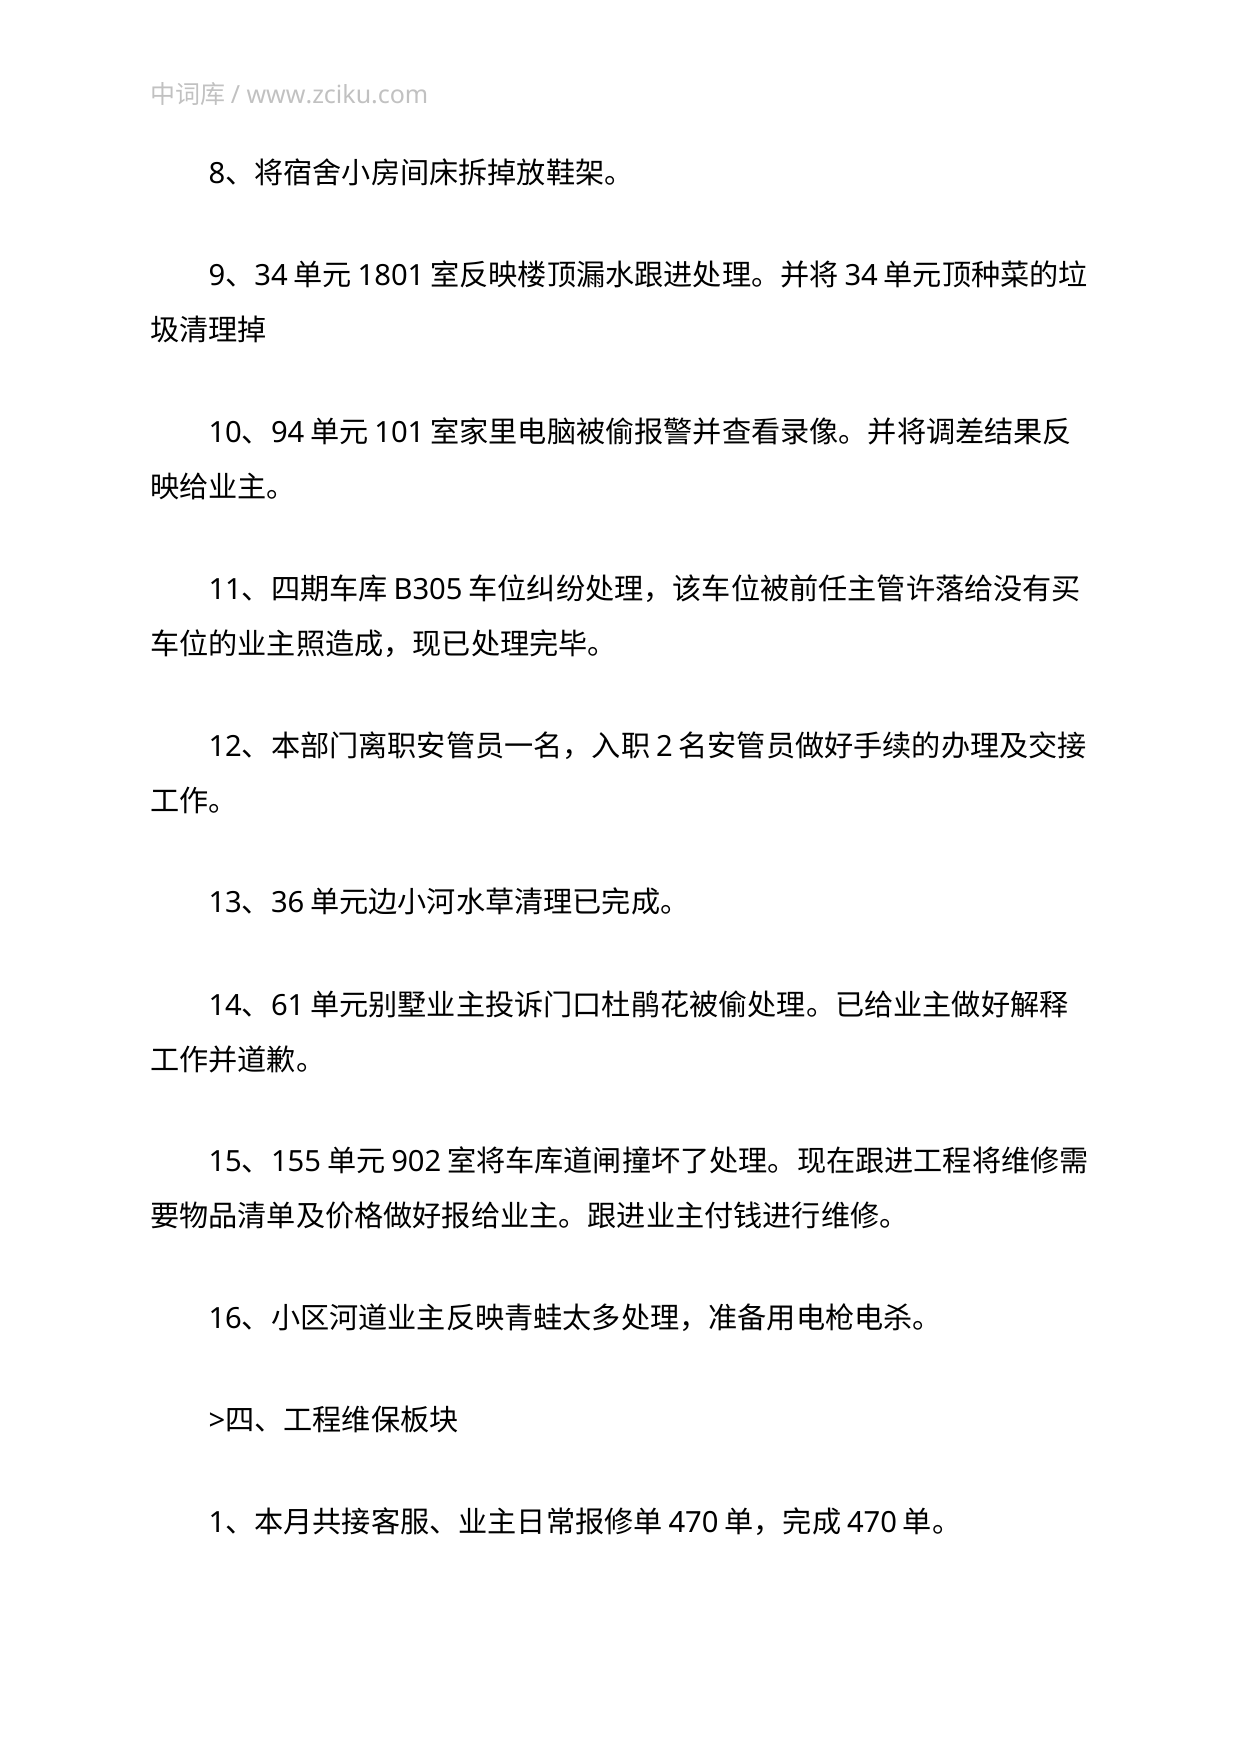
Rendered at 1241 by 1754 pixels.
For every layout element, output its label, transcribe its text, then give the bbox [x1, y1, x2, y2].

text 1、本月共接客服、业主日常报修单470单，完成470单。 [150, 1498, 1090, 1541]
text 12、本部门离职安管员一名，入职2名安管员做好手续的办理及交接工作。 [150, 722, 1090, 819]
text 15、155单元902室将车库道闸撞坏了处理。现在跟进工程将维修需要物品清单及价格做好报给业主。跟进业主付钱进行维修。 [150, 1138, 1090, 1235]
text >四、工程维保板块 [150, 1397, 1090, 1439]
text 14、61单元别墅业主投诉门口杜鹃花被偷处理。已给业主做好解释工作并道歉。 [150, 981, 1090, 1078]
text 8、将宿舍小房间床拆掉放鞋架。 [150, 150, 1090, 192]
text 9、34单元1801室反映楼顶漏水跟进处理。并将34单元顶种菜的垃圾清理掉 [150, 252, 1090, 349]
text 16、小区河道业主反映青蛙太多处理，准备用电枪电杀。 [150, 1294, 1090, 1337]
text 11、四期车库B305车位纠纷处理，该车位被前任主管许落给没有买车位的业主照造成，现已处理完毕。 [150, 566, 1090, 663]
text 10、94单元101室家里电脑被偷报警并查看录像。并将调差结果反映给业主。 [150, 409, 1090, 506]
text 13、36单元边小河水草清理已完成。 [150, 879, 1090, 921]
